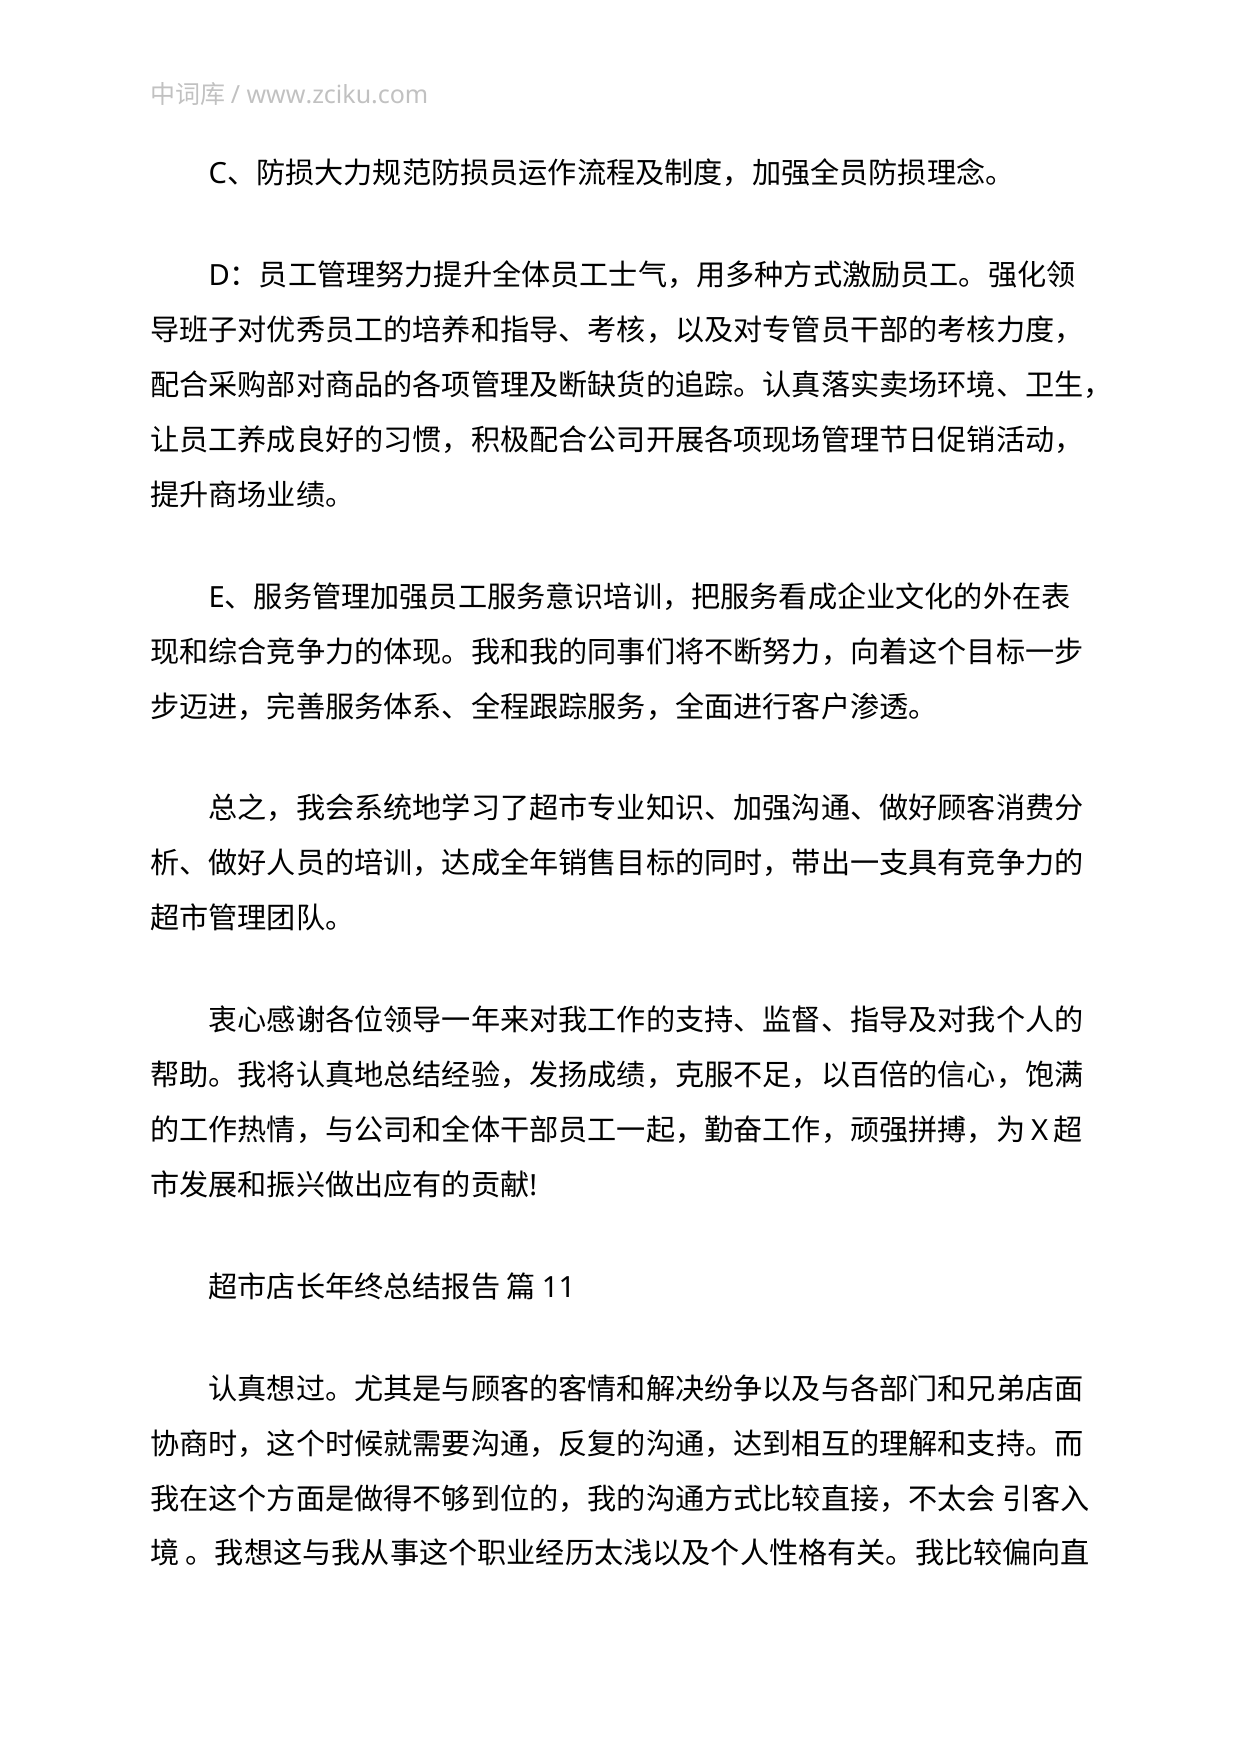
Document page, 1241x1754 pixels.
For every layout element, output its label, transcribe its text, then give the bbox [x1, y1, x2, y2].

text C、防损大力规范防损员运作流程及制度，加强全员防损理念。 [150, 150, 1090, 192]
text D：员工管理努力提升全体员工士气，用多种方式激励员工。强化领导班子对优秀员工的培养和指导、考核，以及对专管员干部的考核力度，配合采购部对商品的各项管理及断缺货的追踪。认真落实卖场环境、卫生，让员工养成良好的习惯，积极配合公司开展各项现场管理节日促销活动，提升商场业绩。 [150, 252, 1090, 514]
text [150, 1365, 1090, 1572]
text 超市店长年终总结报告 篇11 [150, 1263, 1090, 1306]
text 衷心感谢各位领导一年来对我工作的支持、监督、指导及对我个人的帮助。我将认真地总结经验，发扬成绩，克服不足，以百倍的信心，饱满的工作热情，与公司和全体干部员工一起，勤奋工作，顽强拼搏，为X超市发展和振兴做出应有的贡献! [150, 997, 1090, 1204]
text 总之，我会系统地学习了超市专业知识、加强沟通、做好顾客消费分析、做好人员的培训，达成全年销售目标的同时，带出一支具有竞争力的超市管理团队。 [150, 785, 1090, 937]
text E、服务管理加强员工服务意识培训，把服务看成企业文化的外在表现和综合竞争力的体现。我和我的同事们将不断努力，向着这个目标一步步迈进，完善服务体系、全程跟踪服务，全面进行客户渗透。 [150, 573, 1090, 726]
